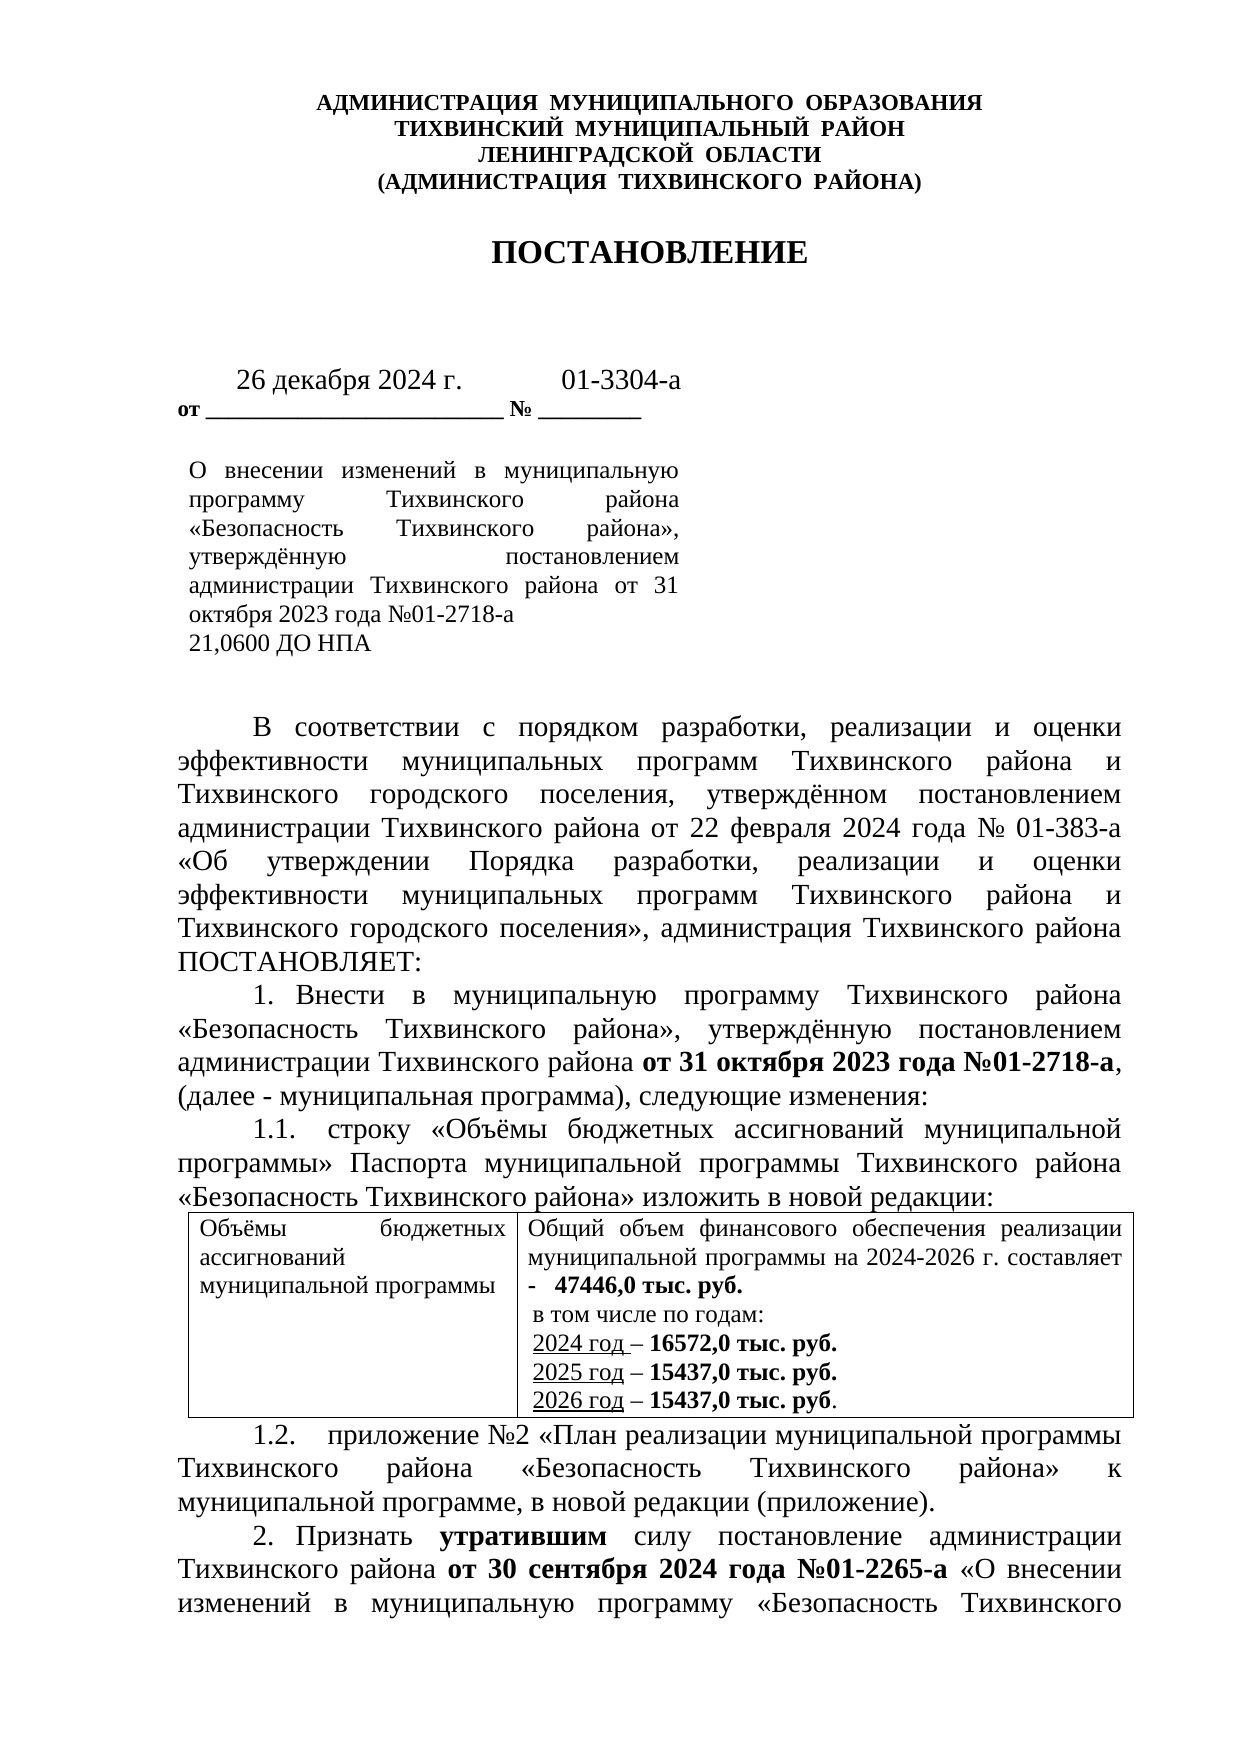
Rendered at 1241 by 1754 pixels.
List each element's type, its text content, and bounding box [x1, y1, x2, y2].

table_cell 21,0600 ДО НПА [177, 628, 691, 656]
table_header Общий объем финансового обеспечения реализации муниципальной программы на 2024-2026 г. составляет - 47446,0 тыс. руб. в том числе по годам: 2024 год – 16572,0 тыс. руб. 2025 год – 15437,0 тыс. руб. 2026 год – 15437,0 тыс. руб. [518, 1213, 1133, 1417]
subtitle АДМИНИСТРАЦИЯ МУНИЦИПАЛЬНОГО ОБРАЗОВАНИЯ [177, 89, 1122, 115]
text ПОСТАНОВЛЕНИЕ [177, 232, 1122, 271]
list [177, 1518, 1122, 1618]
list строку «Объёмы бюджетных ассигнований муниципальной программы» Паспорта муниципальной программы Тихвинского района «Безопасность Тихвинского района» изложить в новой редакции: [177, 1112, 1122, 1212]
text ЛЕНИНГРАДСКОЙ ОБЛАСТИ [177, 141, 1122, 168]
text ТИХВИНСКИЙ МУНИЦИПАЛЬНЫЙ РАЙОН [177, 115, 1122, 141]
table_header О внесении изменений в муниципальную программу Тихвинского района «Безопасность Тихвинского района», утверждённую постановлением администрации Тихвинского района от 31 октября 2023 года №01-2718-а [177, 455, 691, 628]
text В соответствии с порядком разработки, реализации и оценки эффективности муниципальных программ Тихвинского района и Тихвинского городского поселения, утверждённом постановлением администрации Тихвинского района от 22 февраля 2024 года № 01-383-а «Об утверждении Порядка разработки, реализации и оценки эффективности муниципальных программ Тихвинского района и Тихвинского городского поселения», администрация Тихвинского района ПОСТАНОВЛЯЕТ: [177, 709, 1122, 977]
table_header Объёмы бюджетных ассигнований муниципальной программы [189, 1213, 517, 1417]
text (АДМИНИСТРАЦИЯ ТИХВИНСКОГО РАЙОНА) [177, 168, 1122, 194]
text от __________________________ № _________ [177, 395, 1122, 422]
list Внести в муниципальную программу Тихвинского района «Безопасность Тихвинского района», утверждённую постановлением администрации Тихвинского района от 31 октября 2023 года №01-2718-а, (далее - муниципальная программа), следующие изменения: [177, 977, 1122, 1112]
list приложение №2 «План реализации муниципальной программы Тихвинского района «Безопасность Тихвинского района» к муниципальной программе, в новой редакции (приложение). [177, 1417, 1122, 1518]
text 26 декабря 2024 г. 01-3304-а [177, 362, 1122, 395]
